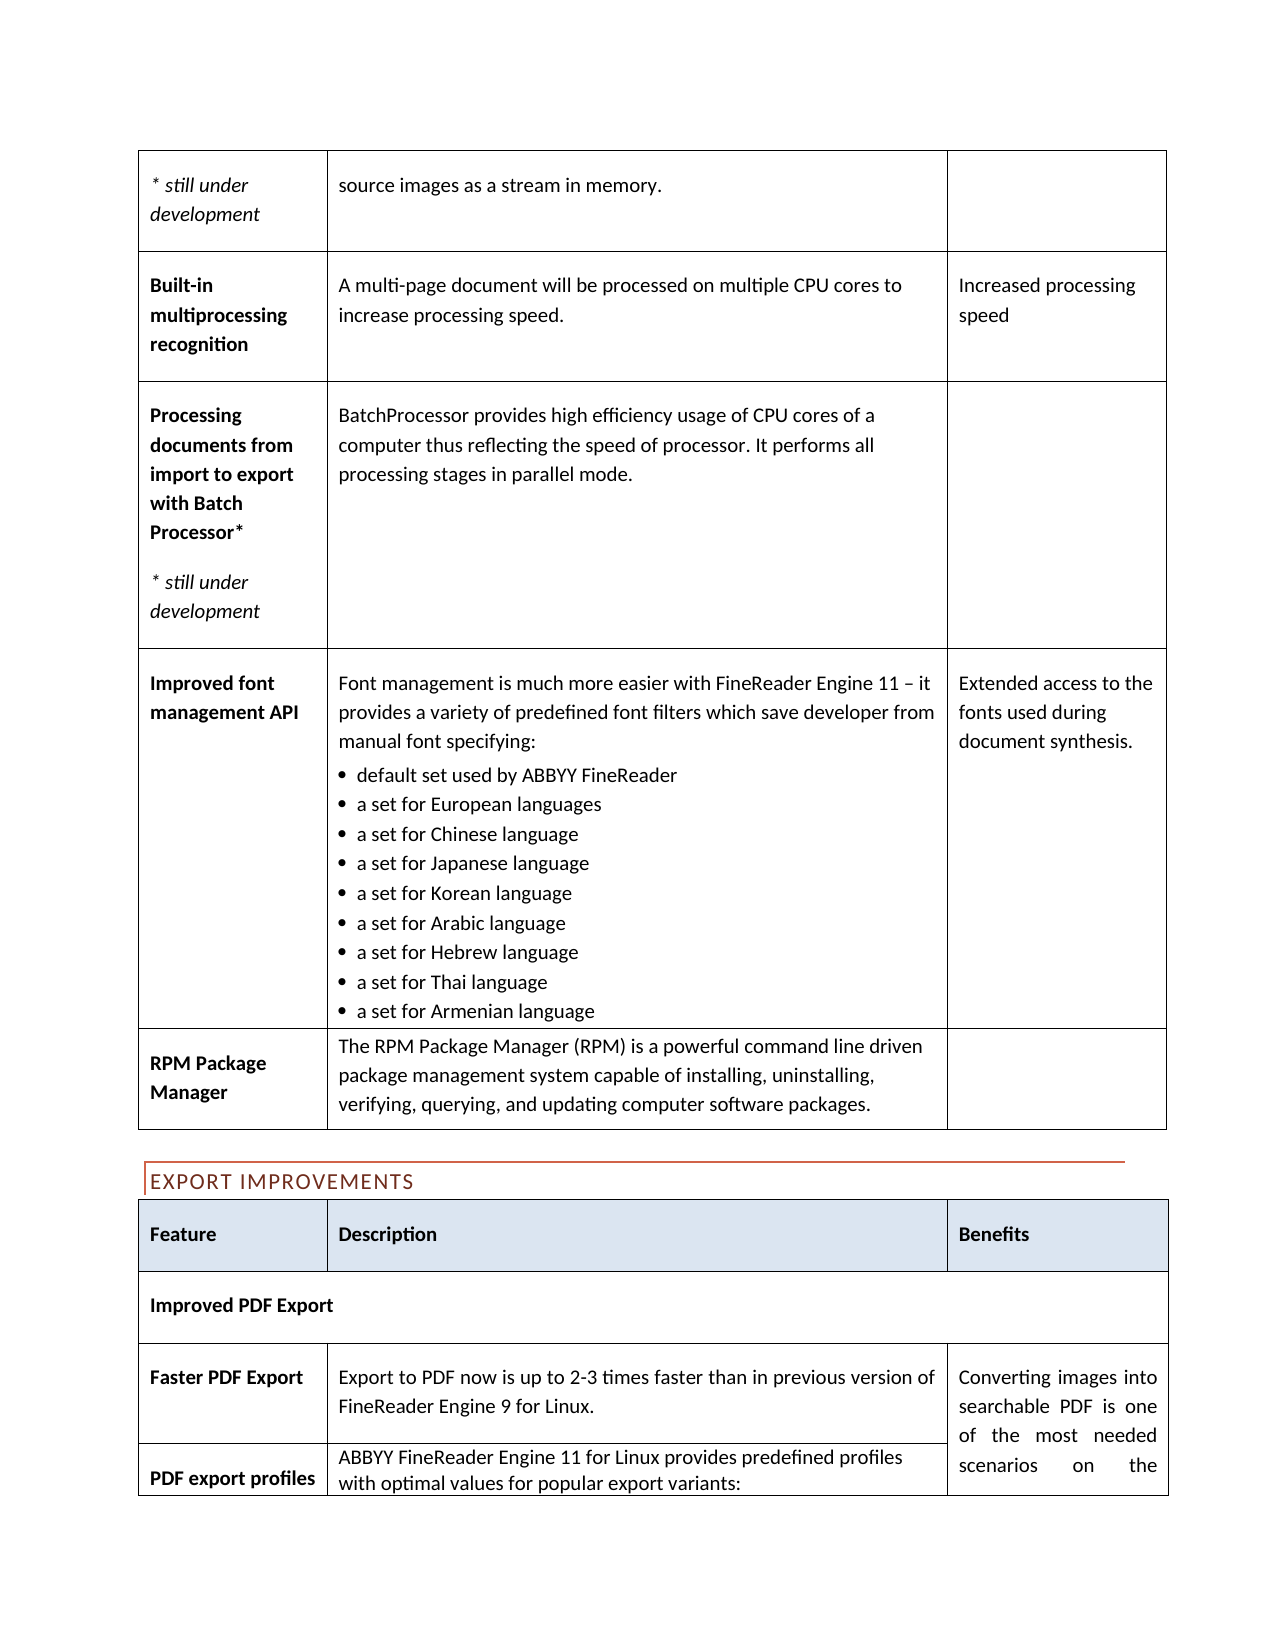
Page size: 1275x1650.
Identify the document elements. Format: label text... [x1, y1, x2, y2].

table_cell The RPM Package Manager (RPM) is a powerful command line driven package management system capable of installing, uninstalling, verifying, querying, and updating computer software packages. [328, 1029, 947, 1129]
table_cell [948, 382, 1166, 648]
table_cell Converting images into searchable PDF is one of the most needed scenarios on the market. Better appearance and minimum size of the document. [948, 1344, 1168, 1495]
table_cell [948, 151, 1166, 251]
table_header Feature [139, 1200, 327, 1271]
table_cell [328, 1444, 947, 1495]
table_cell BatchProcessor provides high efficiency usage of CPU cores of a computer thus reflecting the speed of processor. It performs all processing stages in parallel mode. [328, 382, 947, 648]
table_cell [948, 1029, 1166, 1129]
table_cell Processing documents from import to export with Batch Processor* * still under development [139, 382, 327, 648]
table_cell Faster PDF Export [139, 1344, 327, 1443]
table_header Description [328, 1200, 947, 1271]
table_cell Built-in multiprocessing recognition [139, 252, 327, 381]
table_cell PDF export profiles [139, 1444, 327, 1495]
table_cell RPM Package Manager [139, 1029, 327, 1129]
table_cell Extended access to the fonts used during document synthesis. [948, 649, 1166, 1028]
table_cell A multi-page document will be processed on multiple CPU cores to increase processing speed. [328, 252, 947, 381]
table_cell Font management is much more easier with FineReader Engine 11 – it provides a variety of predefined font filters which save developer from manual font specifying: default set used by ABBYY FineReader a set for European languages a set for Chinese language a set for Japanese language a set for Korean language a set for Arabic language a set for Hebrew language a set for Thai language a set for Armenian language [328, 649, 947, 1028]
table_cell Export to PDF now is up to 2-3 times faster than in previous version of FineReader Engine 9 for Linux. [328, 1344, 947, 1443]
subtitle Export Improvements [146, 1163, 1125, 1195]
table_cell Increased processing speed [948, 252, 1166, 381]
table_cell Improved PDF Export [139, 1272, 1168, 1342]
table_header Benefits [948, 1200, 1168, 1271]
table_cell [139, 151, 327, 251]
table_cell Improved font management API [139, 649, 327, 1028]
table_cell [328, 151, 947, 251]
